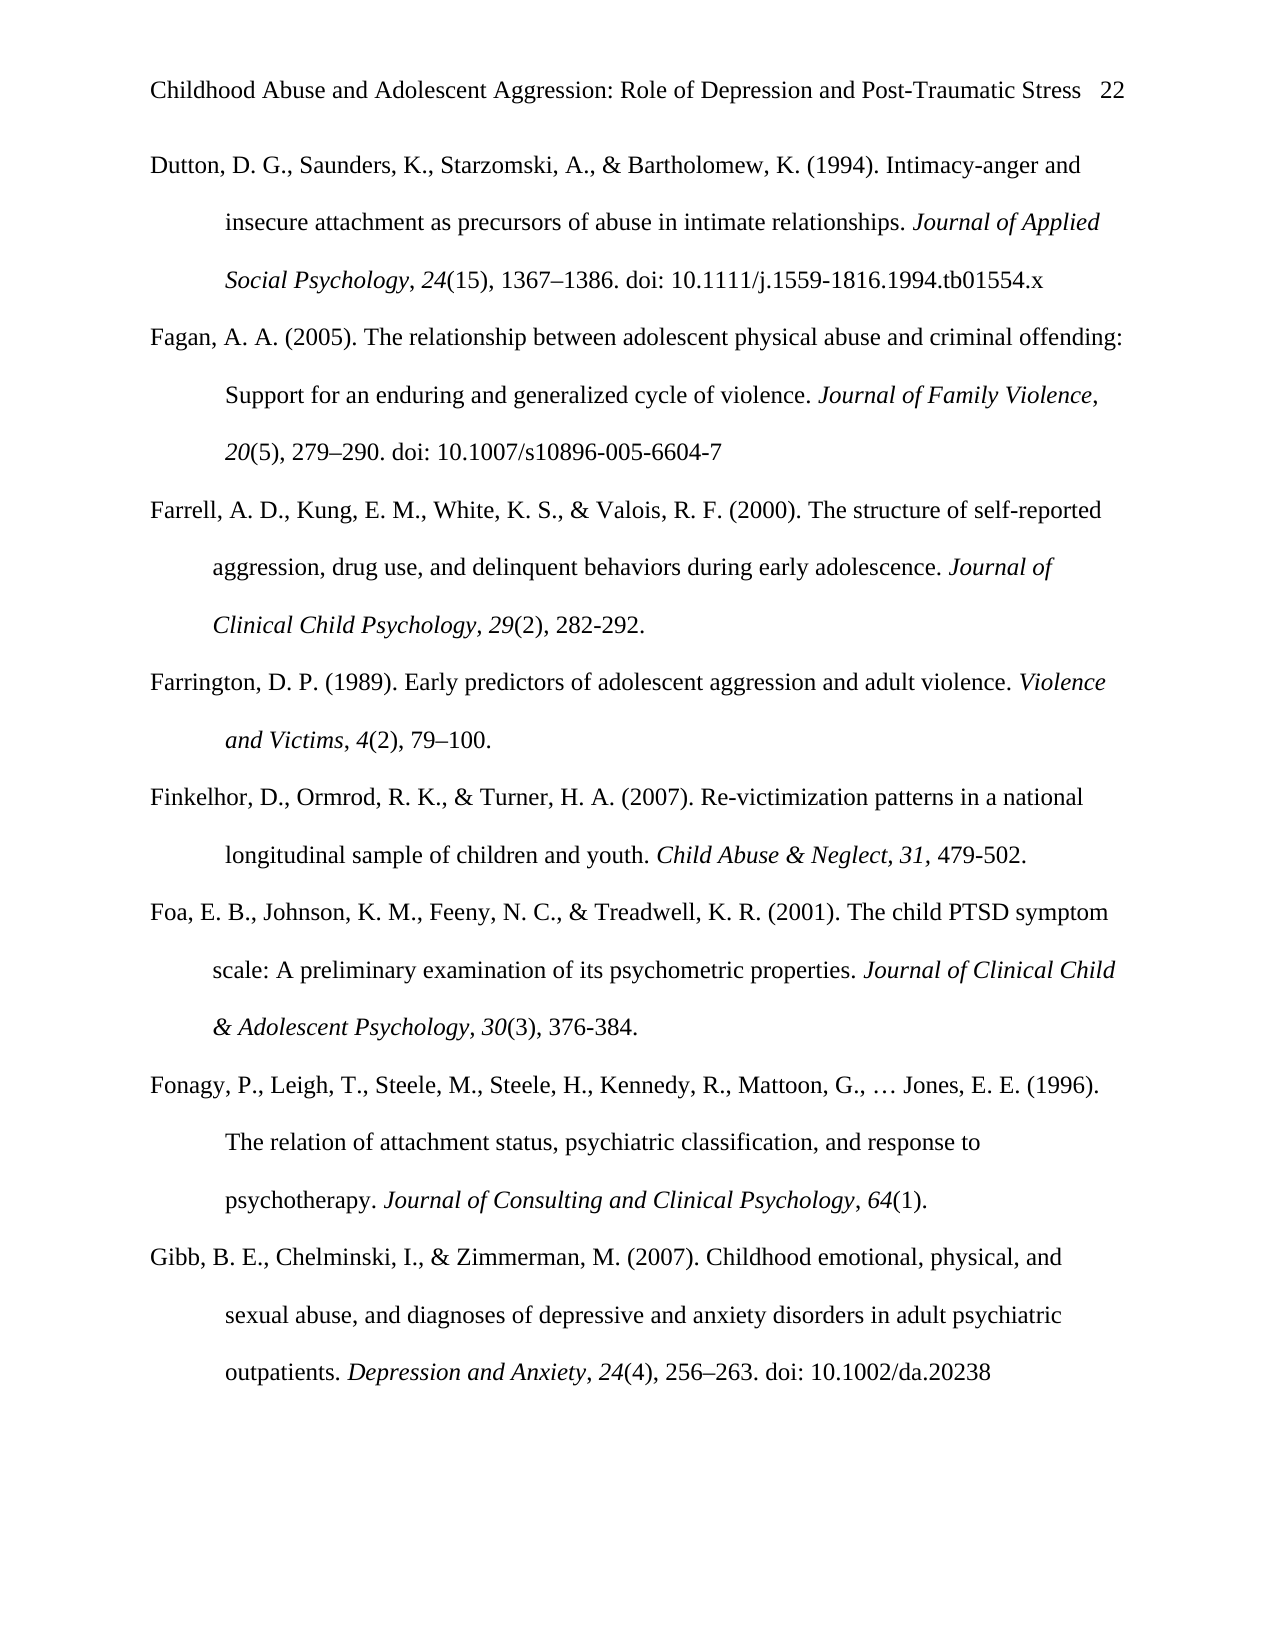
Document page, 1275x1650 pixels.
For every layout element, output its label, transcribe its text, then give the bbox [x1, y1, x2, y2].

text Farrington, D. P. (1989). Early predictors of adolescent aggression and adult violence. Violence and Victims, 4(2), 79–100. [150, 667, 1125, 754]
text Fonagy, P., Leigh, T., Steele, M., Steele, H., Kennedy, R., Mattoon, G., … Jones, E. E. (1996). The relation of attachment status, psychiatric classification, and response to psychotherapy. Journal of Consulting and Clinical Psychology, 64(1). [150, 1070, 1125, 1214]
text Fagan, A. A. (2005). The relationship between adolescent physical abuse and criminal offending: Support for an enduring and generalized cycle of violence. Journal of Family Violence, 20(5), 279–290. doi: 10.1007/s10896-005-6604-7 [150, 322, 1125, 466]
text Foa, E. B., Johnson, K. M., Feeny, N. C., & Treadwell, K. R. (2001). The child PTSD symptom scale: A preliminary examination of its psychometric properties. Journal of Clinical Child & Adolescent Psychology, 30(3), 376-384. [150, 897, 1125, 1041]
text Finkelhor, D., Ormrod, R. K., & Turner, H. A. (2007). Re-victimization patterns in a national longitudinal sample of children and youth. Child Abuse & Neglect, 31, 479-502. [150, 782, 1125, 869]
text Farrell, A. D., Kung, E. M., White, K. S., & Valois, R. F. (2000). The structure of self-reported aggression, drug use, and delinquent behaviors during early adolescence. Journal of Clinical Child Psychology, 29(2), 282-292. [150, 495, 1125, 639]
text Gibb, B. E., Chelminski, I., & Zimmerman, M. (2007). Childhood emotional, physical, and sexual abuse, and diagnoses of depressive and anxiety disorders in adult psychiatric outpatients. Depression and Anxiety, 24(4), 256–263. doi: 10.1002/da.20238 [150, 1242, 1125, 1386]
text Dutton, D. G., Saunders, K., Starzomski, A., & Bartholomew, K. (1994). Intimacy-anger and insecure attachment as precursors of abuse in intimate relationships. Journal of Applied Social Psychology, 24(15), 1367–1386. doi: 10.1111/j.1559-1816.1994.tb01554.x [150, 150, 1125, 294]
